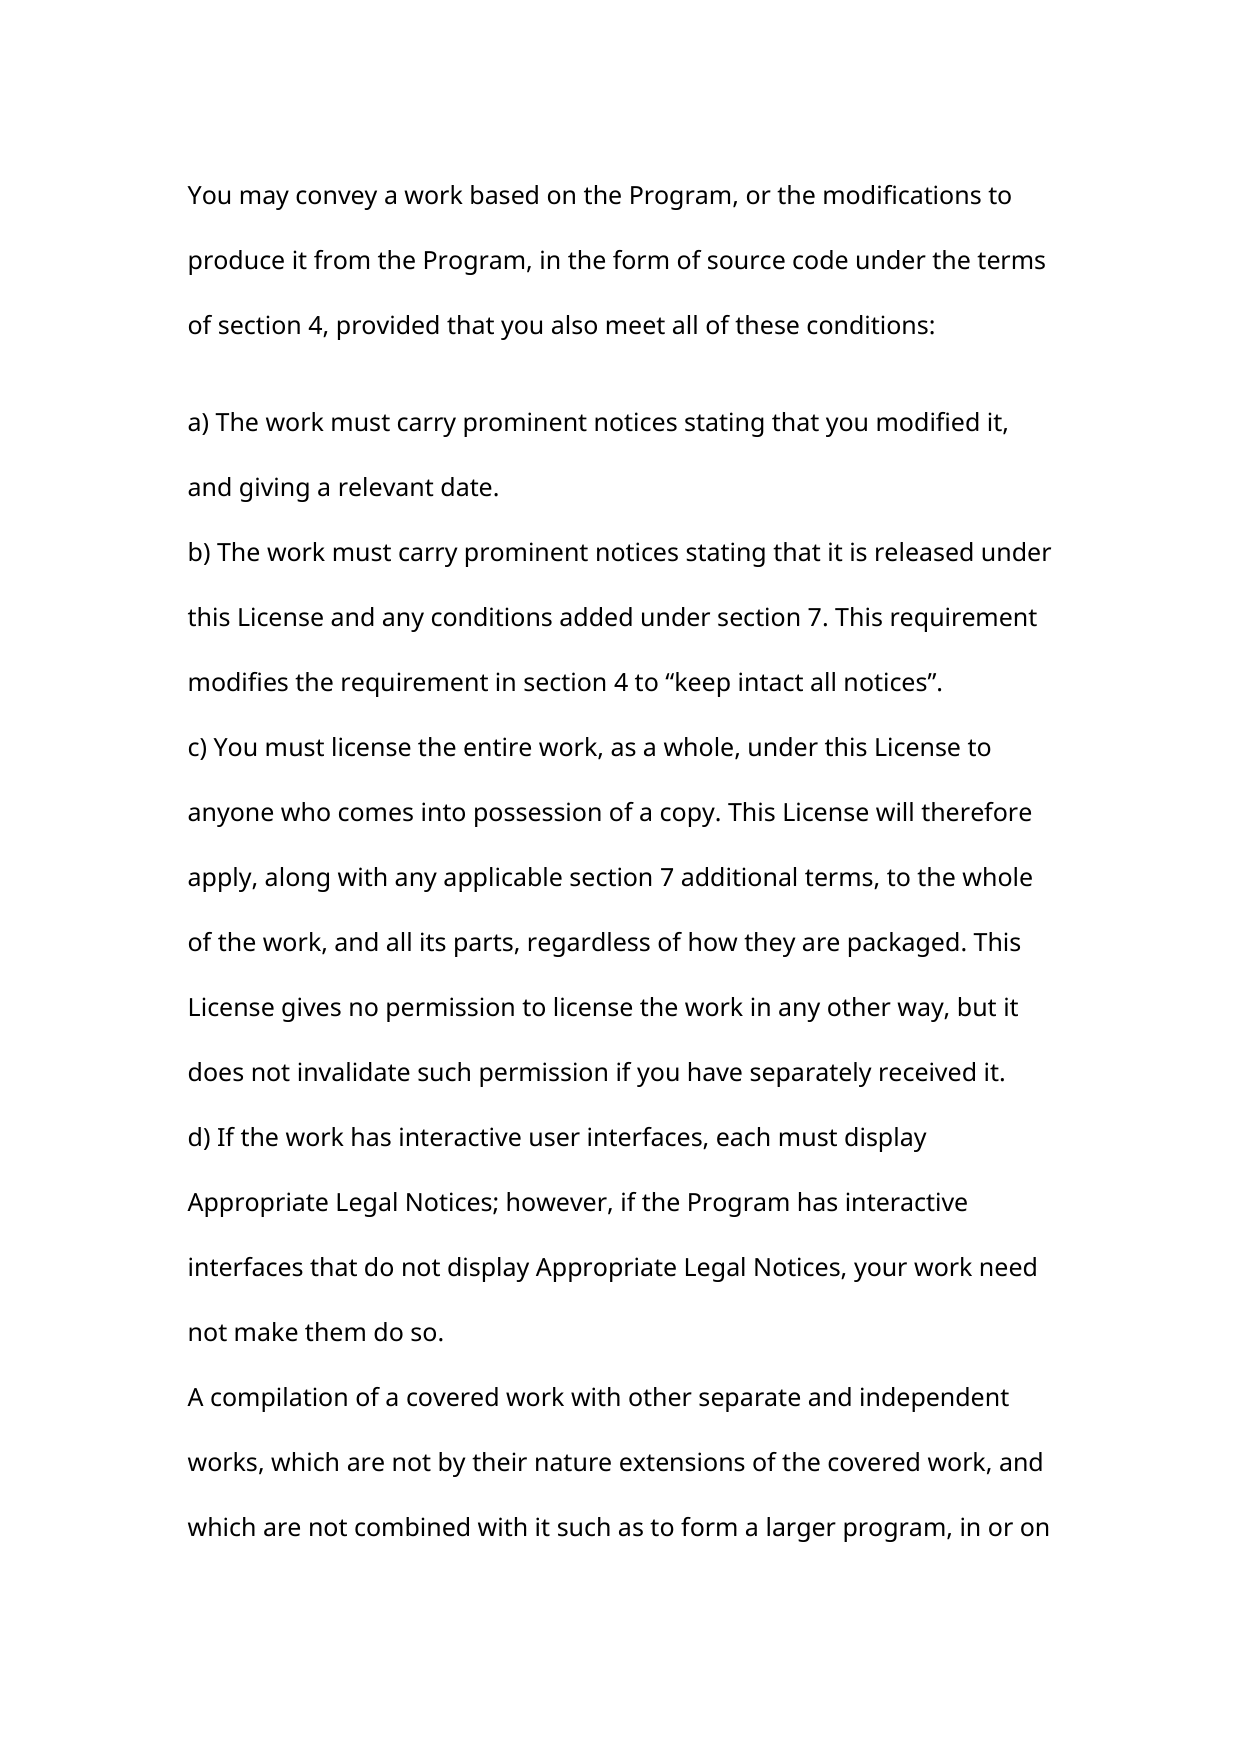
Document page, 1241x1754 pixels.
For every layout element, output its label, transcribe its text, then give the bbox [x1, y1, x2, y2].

text a) The work must carry prominent notices stating that you modified it, and giving a relevant date. [187, 389, 1053, 519]
text c) You must license the entire work, as a whole, under this License to anyone who comes into possession of a copy. This License will therefore apply, along with any applicable section 7 additional terms, to the whole of the work, and all its parts, regardless of how they are packaged. This License gives no permission to license the work in any other way, but it does not invalidate such permission if you have separately received it. [187, 714, 1053, 1104]
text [187, 1364, 1053, 1559]
text d) If the work has interactive user interfaces, each must display Appropriate Legal Notices; however, if the Program has interactive interfaces that do not display Appropriate Legal Notices, your work need not make them do so. [187, 1104, 1053, 1364]
text b) The work must carry prominent notices stating that it is released under this License and any conditions added under section 7. This requirement modifies the requirement in section 4 to “keep intact all notices”. [187, 519, 1053, 714]
text You may convey a work based on the Program, or the modifications to produce it from the Program, in the form of source code under the terms of section 4, provided that you also meet all of these conditions: [187, 162, 1053, 357]
